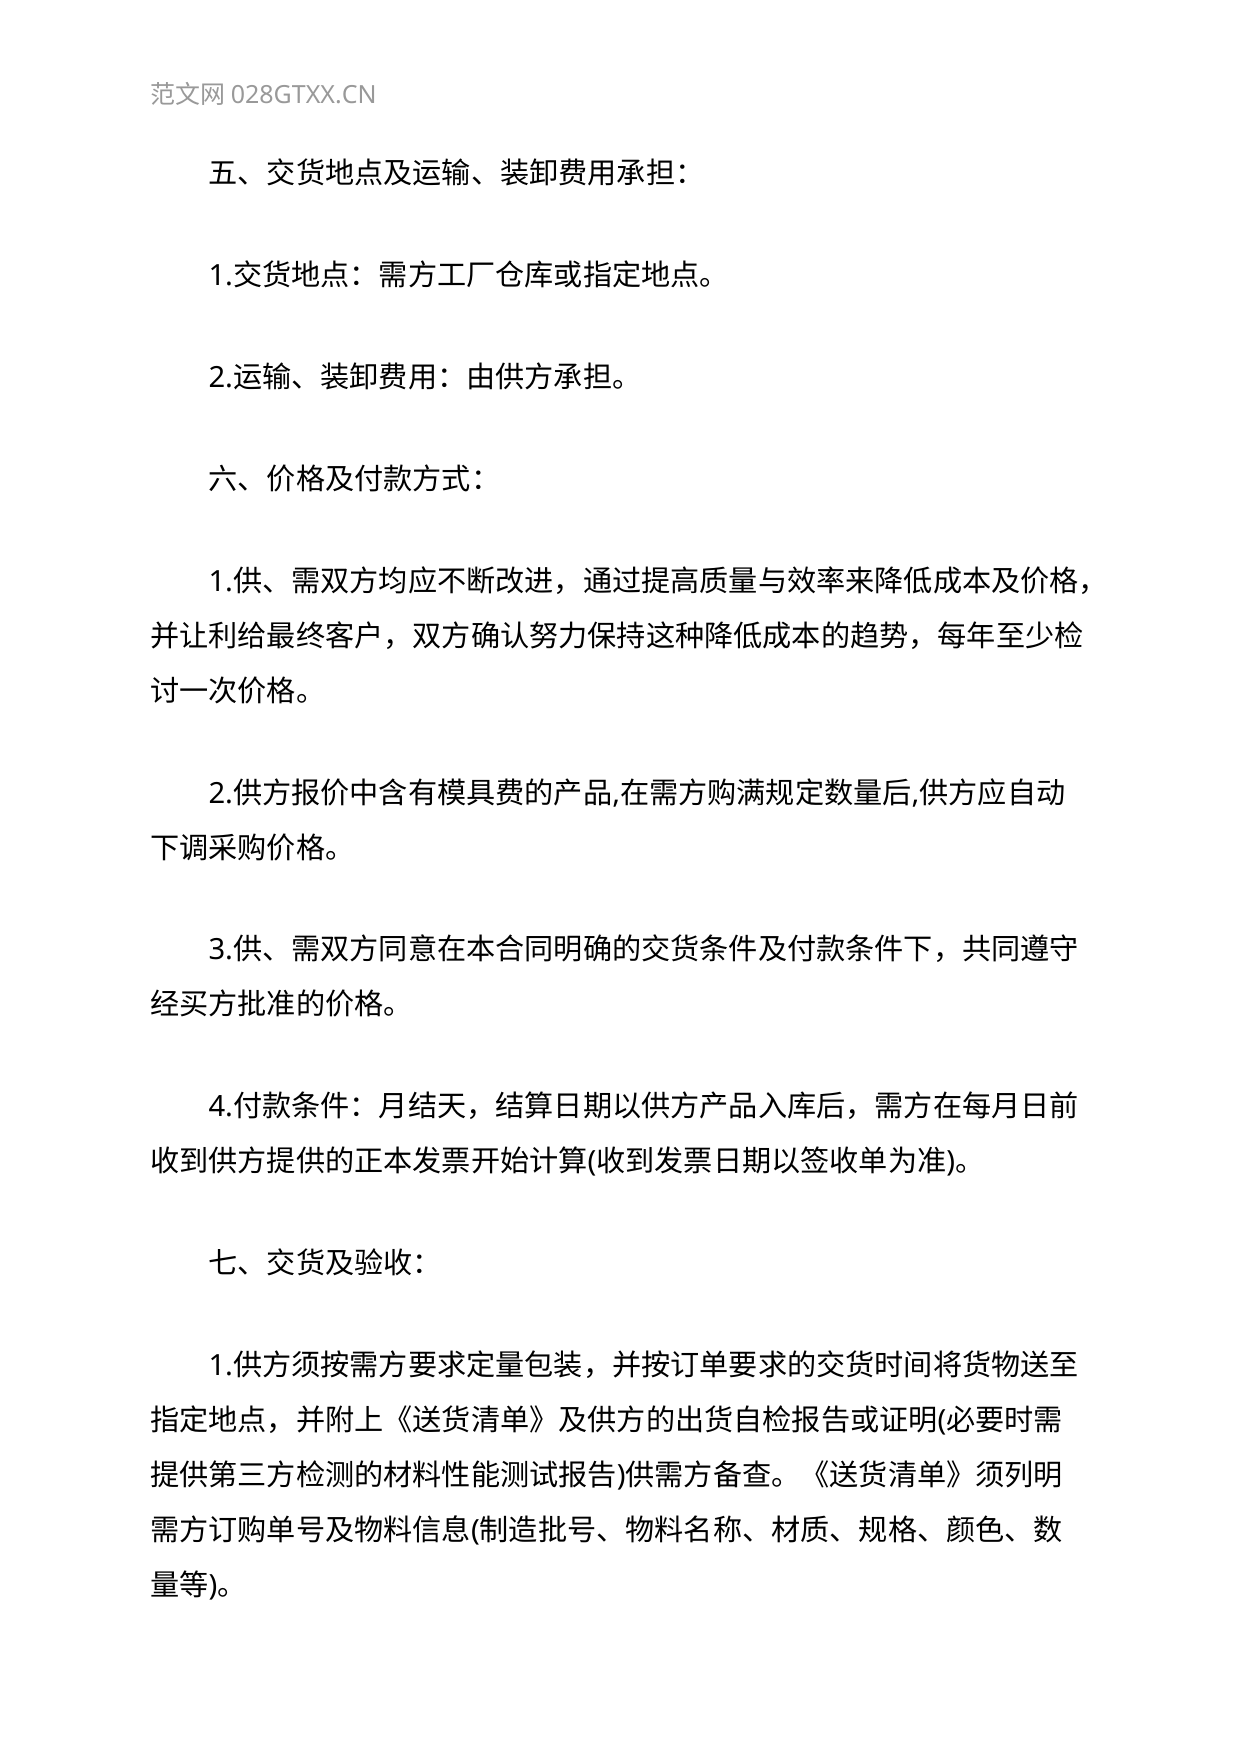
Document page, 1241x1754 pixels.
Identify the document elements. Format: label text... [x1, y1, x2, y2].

text 五、交货地点及运输、装卸费用承担： [150, 150, 1090, 192]
text 2.运输、装卸费用：由供方承担。 [150, 354, 1090, 396]
text 1.供方须按需方要求定量包装，并按订单要求的交货时间将货物送至指定地点，并附上《送货清单》及供方的出货自检报告或证明(必要时需提供第三方检测的材料性能测试报告)供需方备查。《送货清单》须列明需方订购单号及物料信息(制造批号、物料名称、材质、规格、颜色、数量等)。 [150, 1341, 1090, 1604]
text 六、价格及付款方式： [150, 456, 1090, 498]
text 2.供方报价中含有模具费的产品,在需方购满规定数量后,供方应自动下调采购价格。 [150, 769, 1090, 866]
text 4.付款条件：月结天，结算日期以供方产品入库后，需方在每月日前收到供方提供的正本发票开始计算(收到发票日期以签收单为准)。 [150, 1083, 1090, 1180]
text 1.供、需双方均应不断改进，通过提高质量与效率来降低成本及价格，并让利给最终客户，双方确认努力保持这种降低成本的趋势，每年至少检讨一次价格。 [150, 557, 1090, 710]
text 1.交货地点：需方工厂仓库或指定地点。 [150, 252, 1090, 294]
text 3.供、需双方同意在本合同明确的交货条件及付款条件下，共同遵守经买方批准的价格。 [150, 926, 1090, 1023]
text 七、交货及验收： [150, 1240, 1090, 1282]
